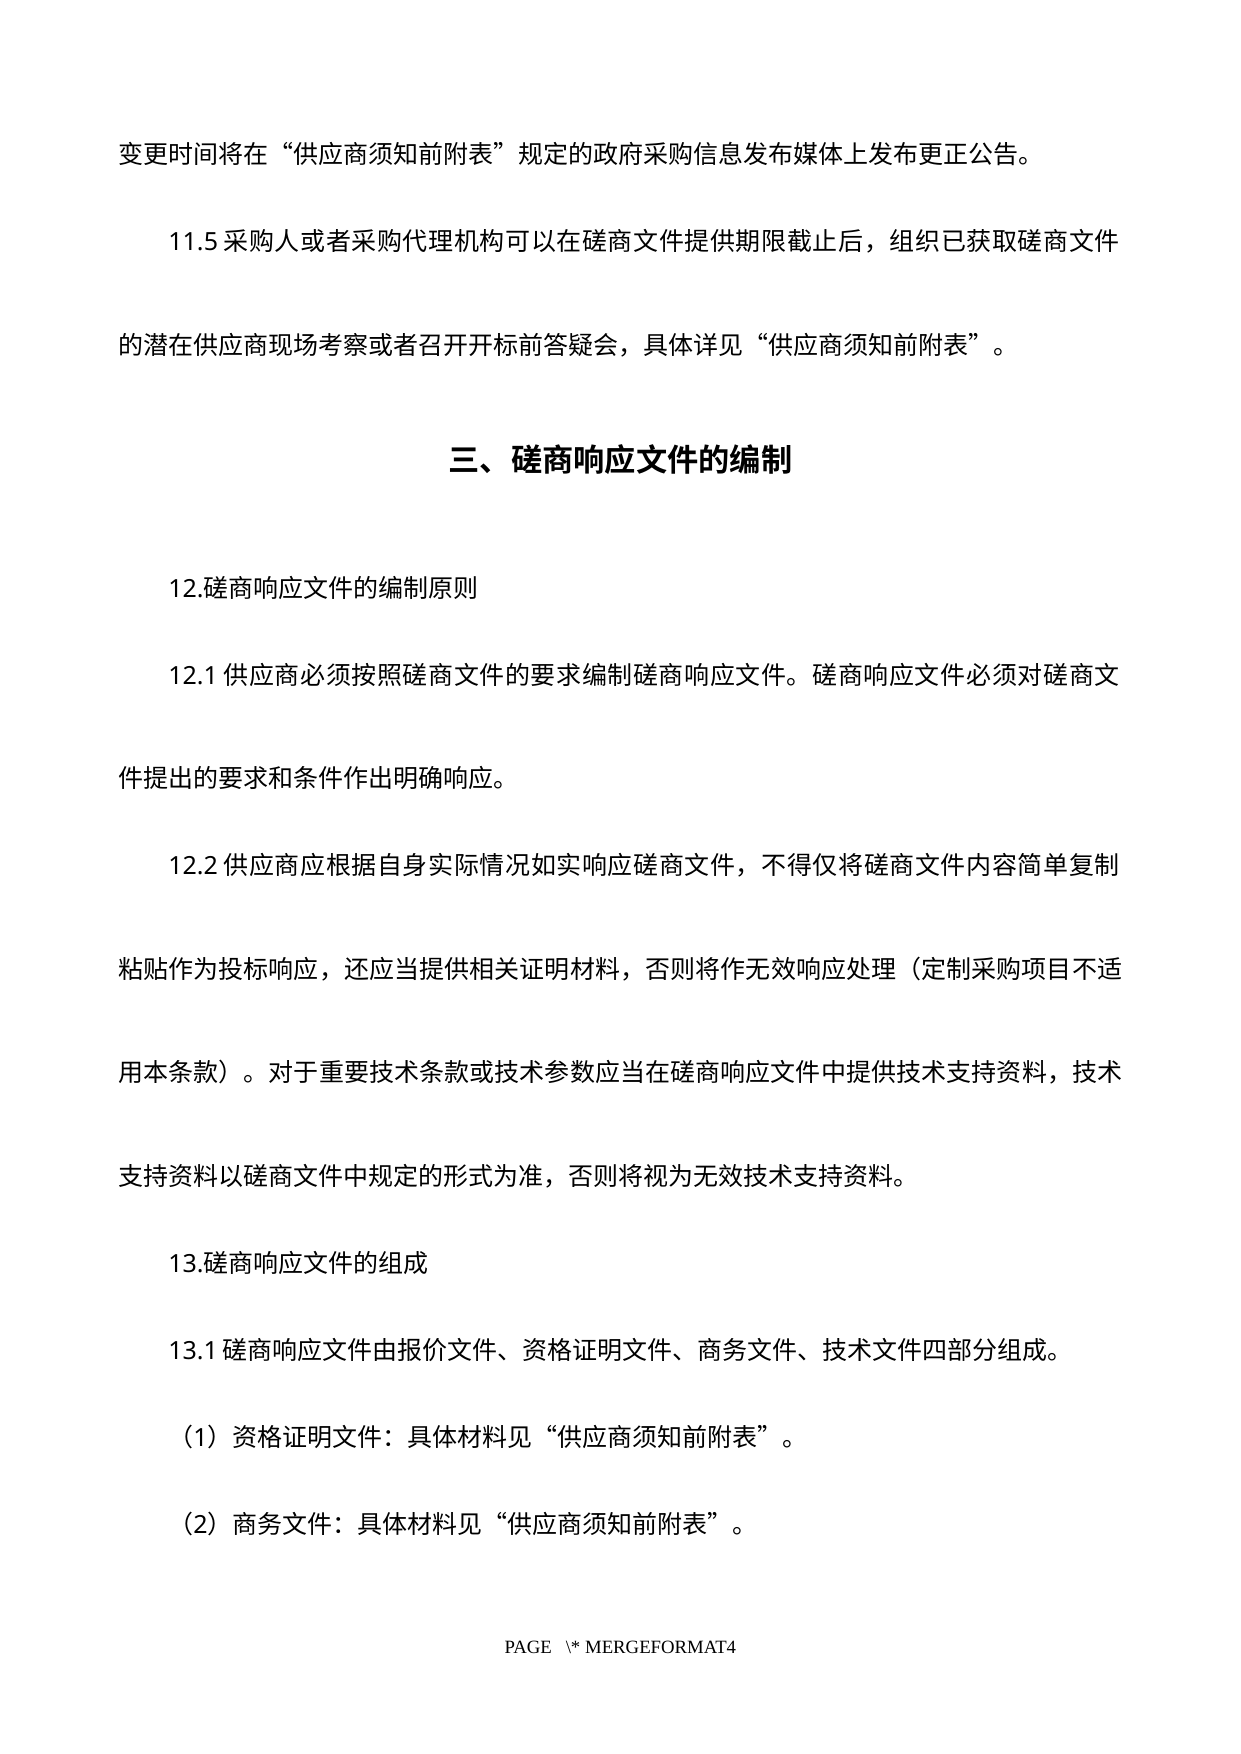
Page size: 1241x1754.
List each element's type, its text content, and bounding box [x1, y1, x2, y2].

text 13.1磋商响应文件由报价文件、资格证明文件、商务文件、技术文件四部分组成。 [118, 1314, 1122, 1383]
subtitle 三、磋商响应文件的编制 [118, 423, 1122, 492]
text 12.2供应商应根据自身实际情况如实响应磋商文件，不得仅将磋商文件内容简单复制粘贴作为投标响应，还应当提供相关证明材料，否则将作无效响应处理（定制采购项目不适用本条款）。对于重要技术条款或技术参数应当在磋商响应文件中提供技术支持资料，技术支持资料以磋商文件中规定的形式为准，否则将视为无效技术支持资料。 [118, 829, 1122, 1208]
text 12.磋商响应文件的编制原则 [118, 552, 1122, 621]
text （2）商务文件：具体材料见“供应商须知前附表”。 [118, 1488, 1122, 1557]
text 12.1供应商必须按照磋商文件的要求编制磋商响应文件。磋商响应文件必须对磋商文件提出的要求和条件作出明确响应。 [118, 639, 1122, 811]
text （1）资格证明文件：具体材料见“供应商须知前附表”。 [118, 1401, 1122, 1470]
text 13.磋商响应文件的组成 [118, 1227, 1122, 1296]
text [118, 118, 1122, 187]
text 11.5采购人或者采购代理机构可以在磋商文件提供期限截止后，组织已获取磋商文件的潜在供应商现场考察或者召开开标前答疑会，具体详见“供应商须知前附表”。 [118, 206, 1122, 378]
